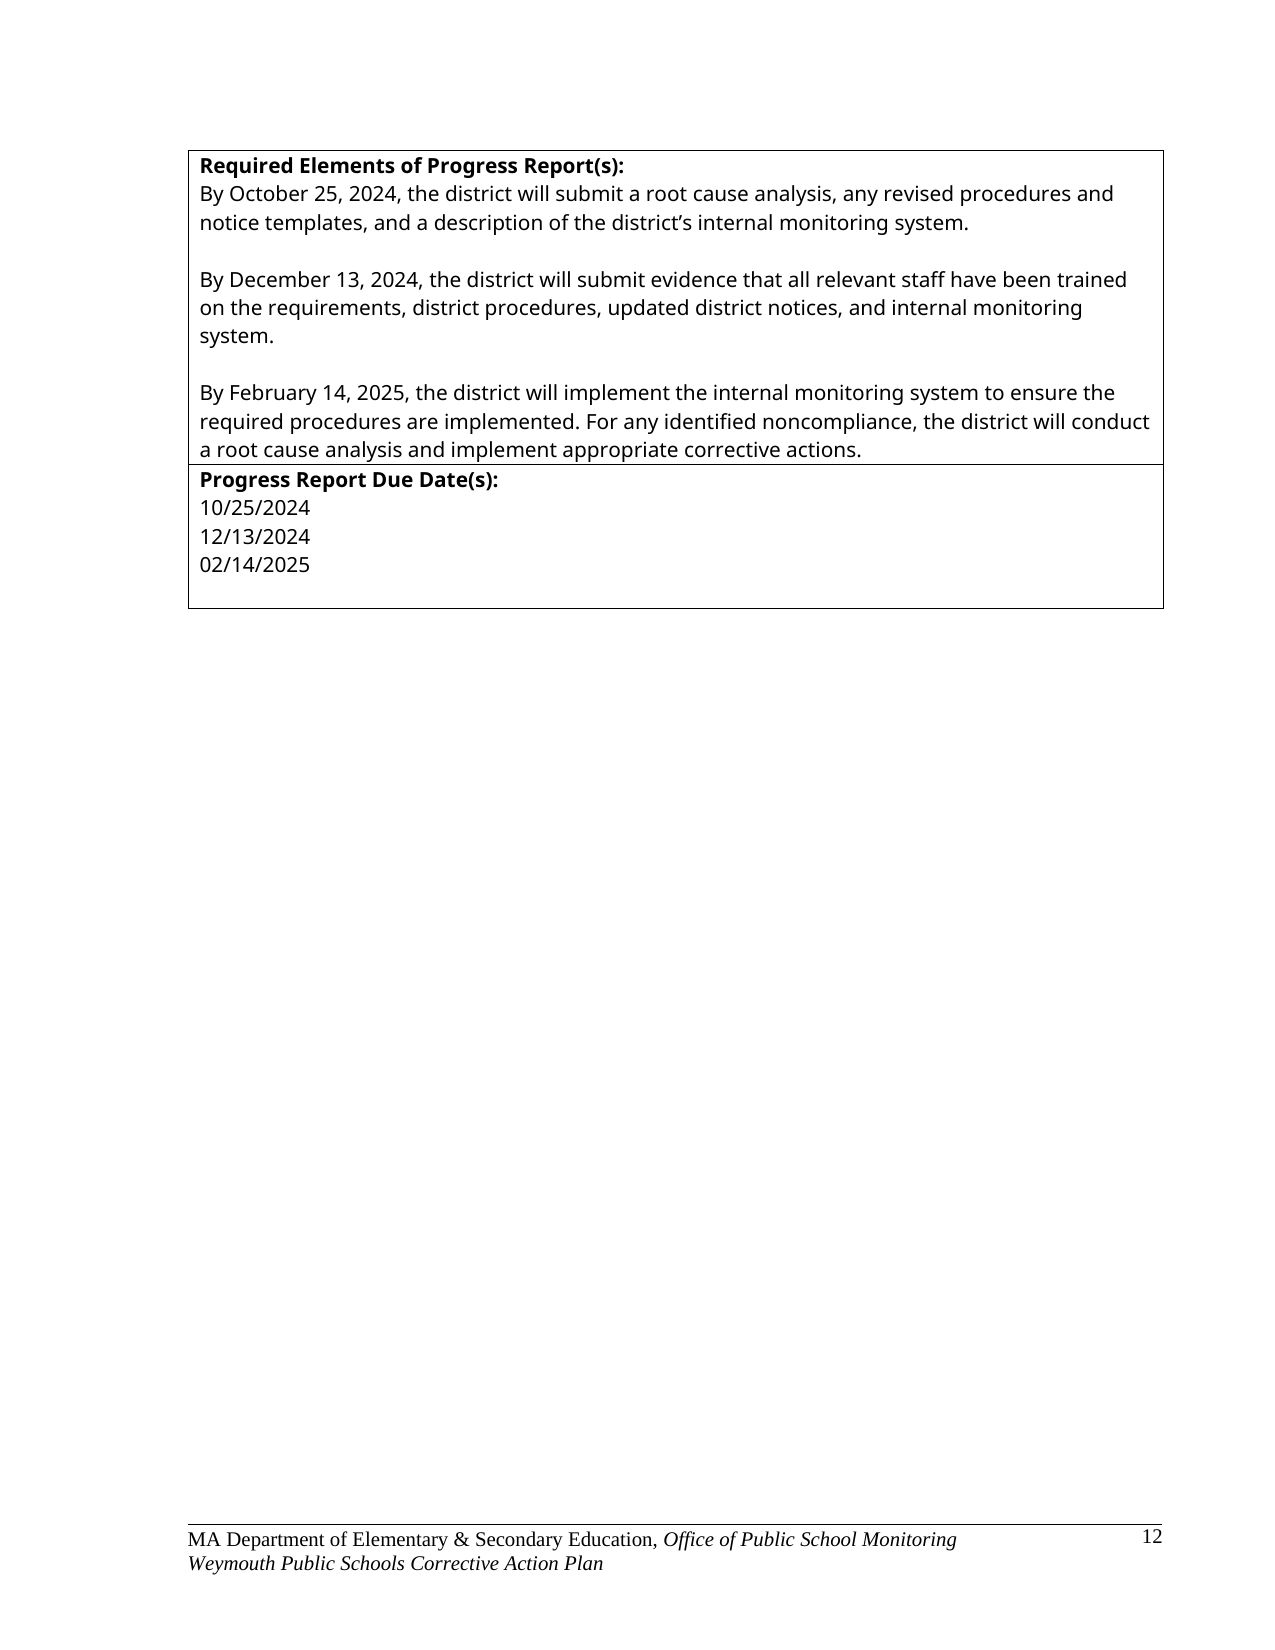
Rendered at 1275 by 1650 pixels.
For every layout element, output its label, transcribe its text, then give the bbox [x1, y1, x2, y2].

table_cell Progress Report Due Date(s): 10/25/2024 12/13/2024 02/14/2025 [189, 465, 1163, 607]
table_cell Required Elements of Progress Report(s): By October 25, 2024, the district will submit a root cause analysis, any revised procedures and notice templates, and a description of the district’s internal monitoring system. By December 13, 2024, the district will submit evidence that all relevant staff have been trained on the requirements, district procedures, updated district notices, and internal monitoring system. By February 14, 2025, the district will implement the internal monitoring system to ensure the required procedures are implemented. For any identified noncompliance, the district will conduct a root cause analysis and implement appropriate corrective actions. [189, 151, 1163, 464]
